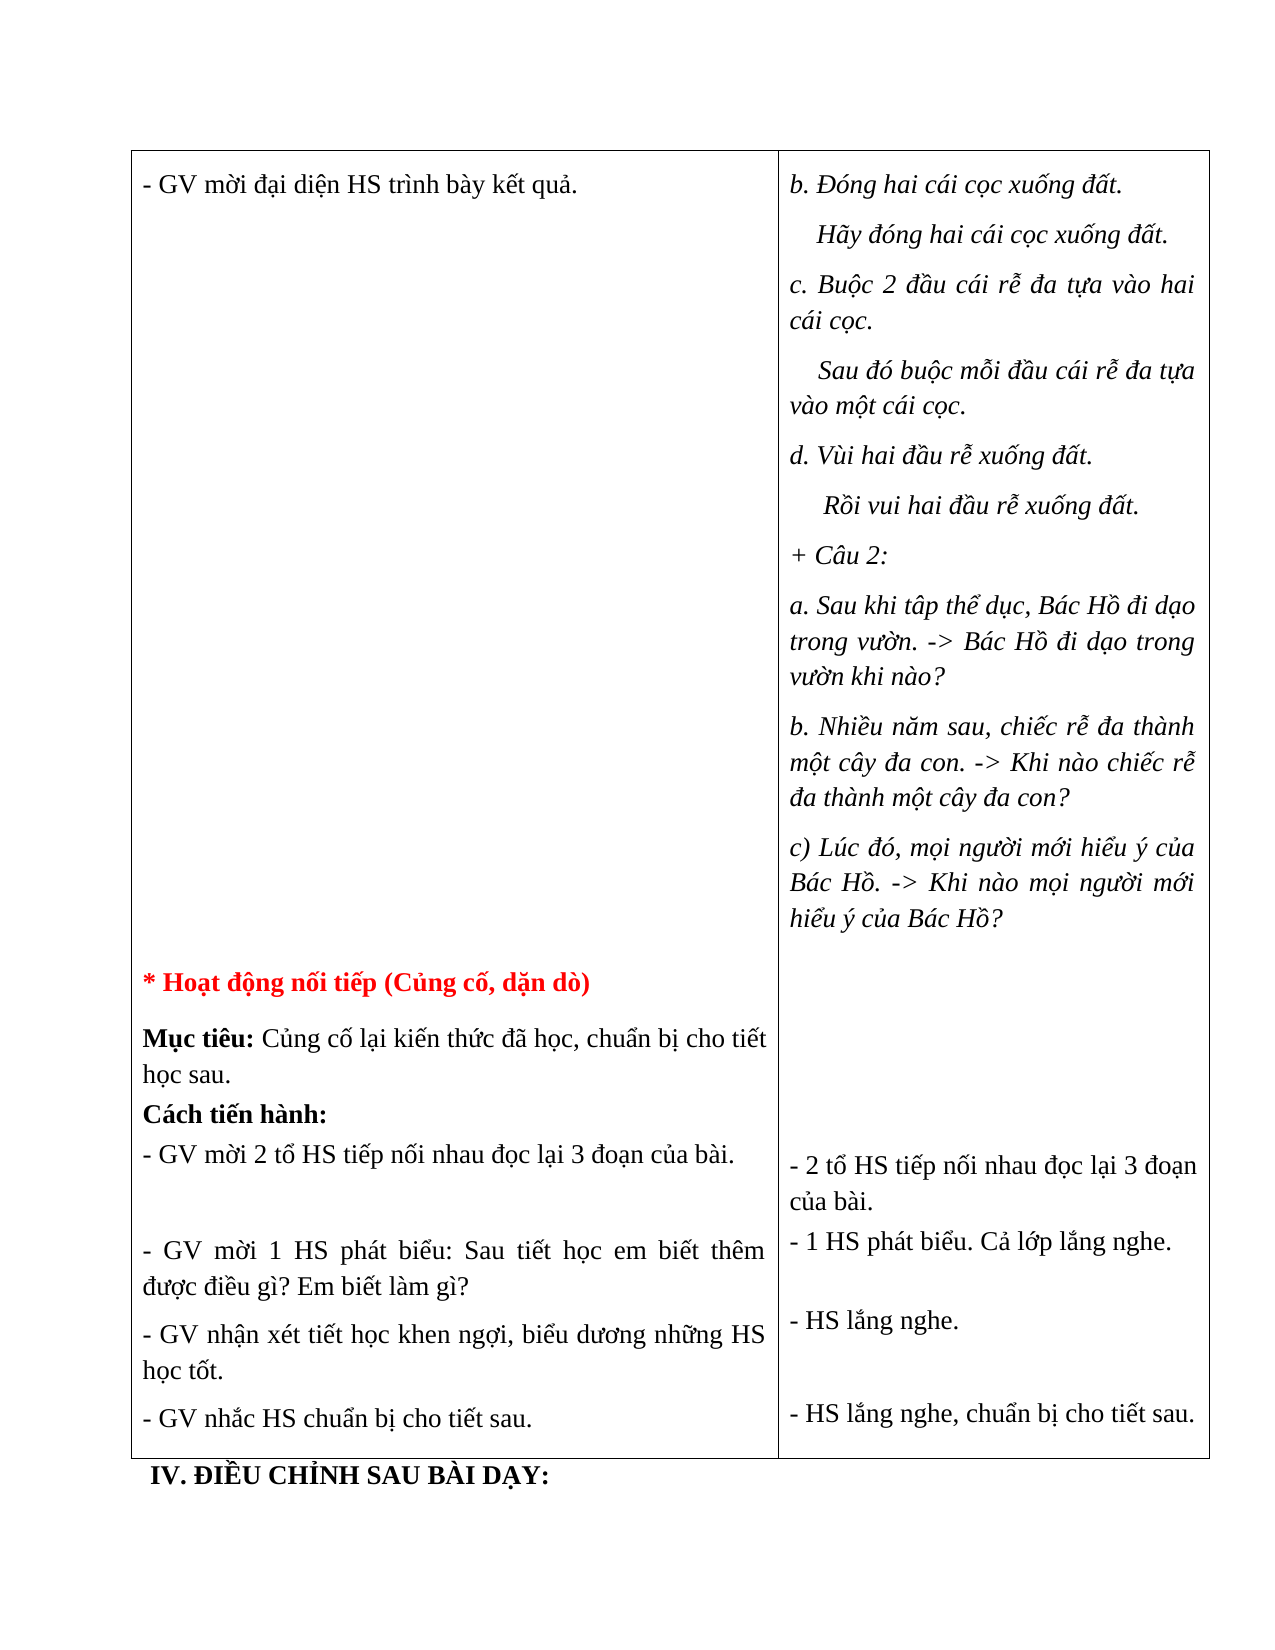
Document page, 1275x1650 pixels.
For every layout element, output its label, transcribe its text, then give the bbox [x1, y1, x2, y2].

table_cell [132, 151, 778, 1458]
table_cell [779, 151, 1209, 1458]
text IV. ĐIỀU CHỈNH SAU BÀI DẠY: [150, 1459, 1125, 1490]
